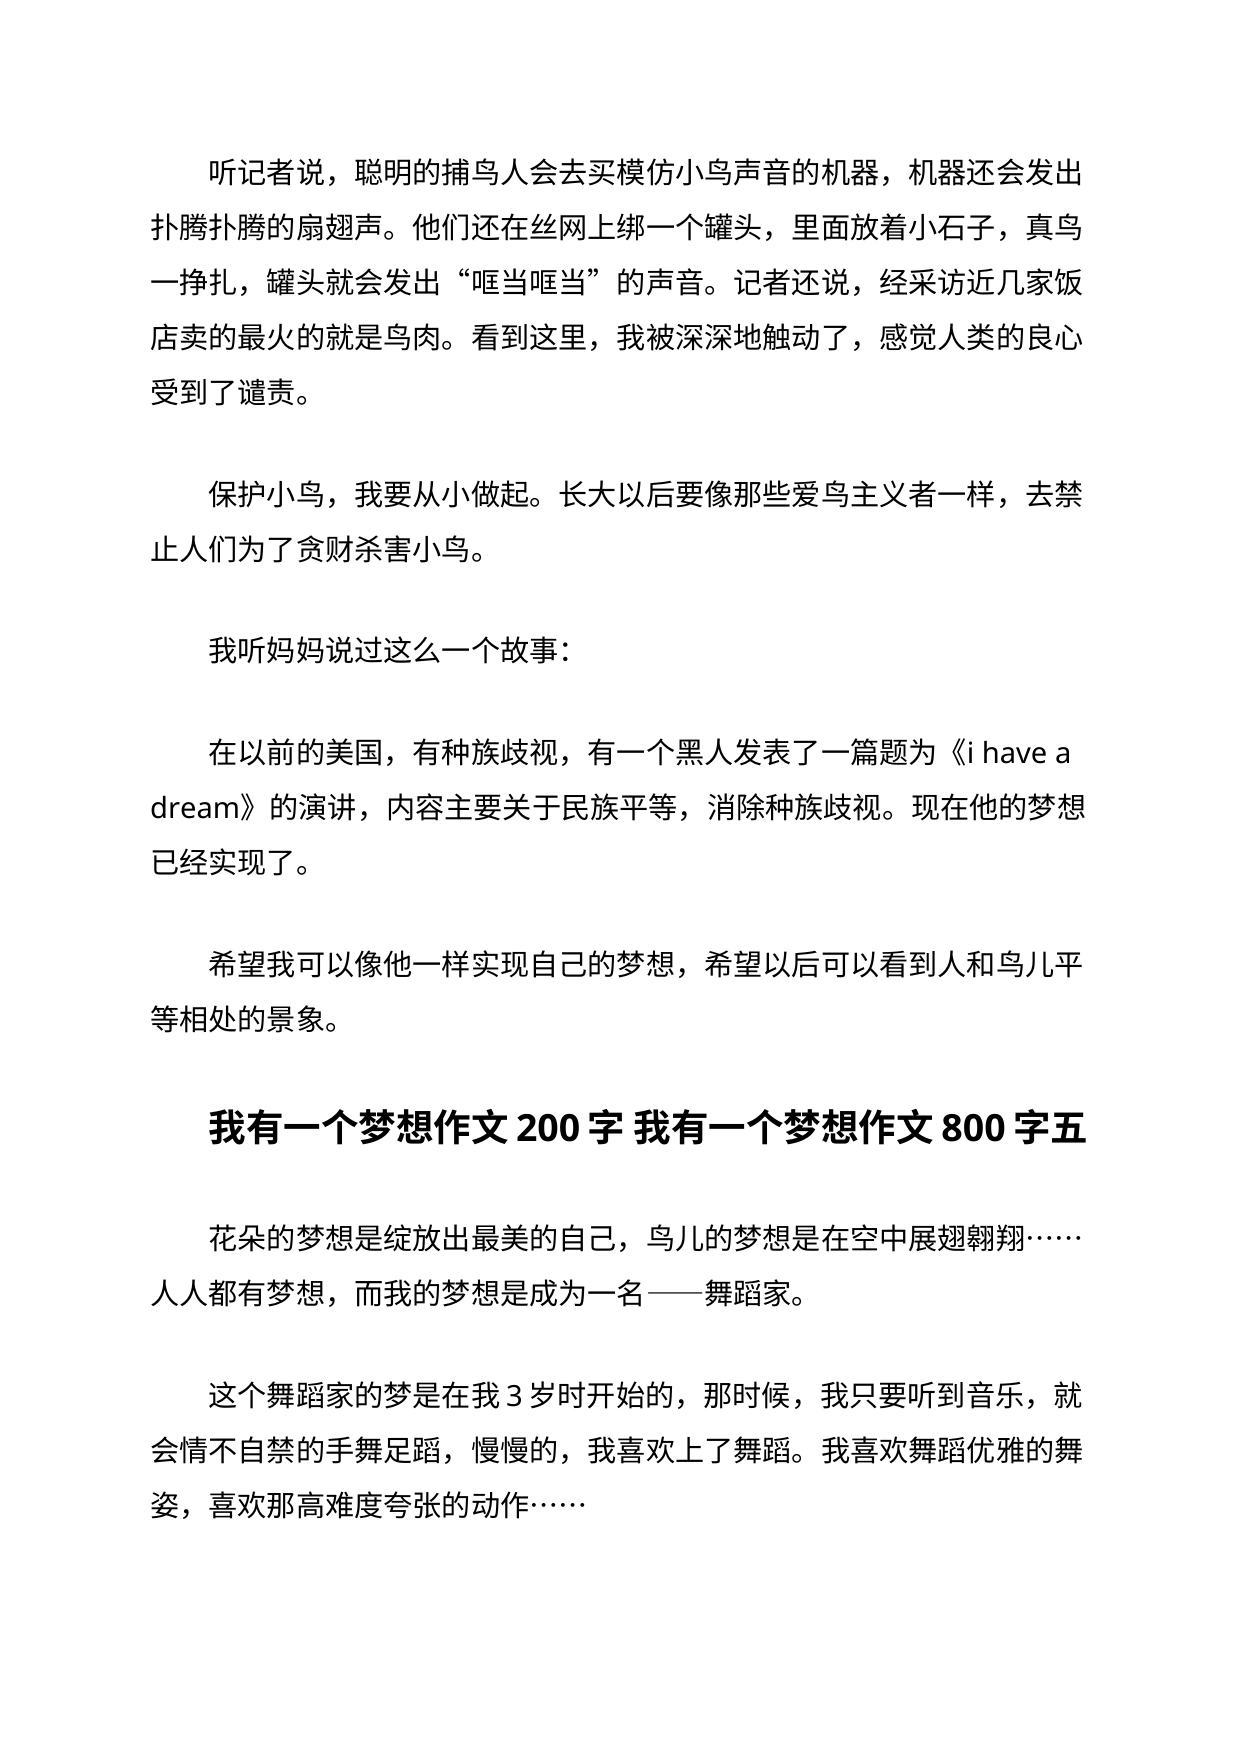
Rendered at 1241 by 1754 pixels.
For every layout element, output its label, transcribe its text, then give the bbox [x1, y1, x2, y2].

text 希望我可以像他一样实现自己的梦想，希望以后可以看到人和鸟儿平等相处的景象。 [150, 942, 1090, 1039]
text 听记者说，聪明的捕鸟人会去买模仿小鸟声音的机器，机器还会发出扑腾扑腾的扇翅声。他们还在丝网上绑一个罐头，里面放着小石子，真鸟一挣扎，罐头就会发出“哐当哐当”的声音。记者还说，经采访近几家饭店卖的最火的就是鸟肉。看到这里，我被深深地触动了，感觉人类的良心受到了谴责。 [150, 150, 1090, 412]
text 这个舞蹈家的梦是在我3岁时开始的，那时候，我只要听到音乐，就会情不自禁的手舞足蹈，慢慢的，我喜欢上了舞蹈。我喜欢舞蹈优雅的舞姿，喜欢那高难度夸张的动作…… [150, 1372, 1090, 1525]
text 我有一个梦想作文200字 我有一个梦想作文800字五 [150, 1098, 1090, 1153]
text 保护小鸟，我要从小做起。长大以后要像那些爱鸟主义者一样，去禁止人们为了贪财杀害小鸟。 [150, 471, 1090, 568]
text 花朵的梦想是绽放出最美的自己，鸟儿的梦想是在空中展翅翱翔……人人都有梦想，而我的梦想是成为一名——舞蹈家。 [150, 1216, 1090, 1313]
text 在以前的美国，有种族歧视，有一个黑人发表了一篇题为《i have a dream》的演讲，内容主要关于民族平等，消除种族歧视。现在他的梦想已经实现了。 [150, 730, 1090, 882]
text 我听妈妈说过这么一个故事： [150, 628, 1090, 670]
